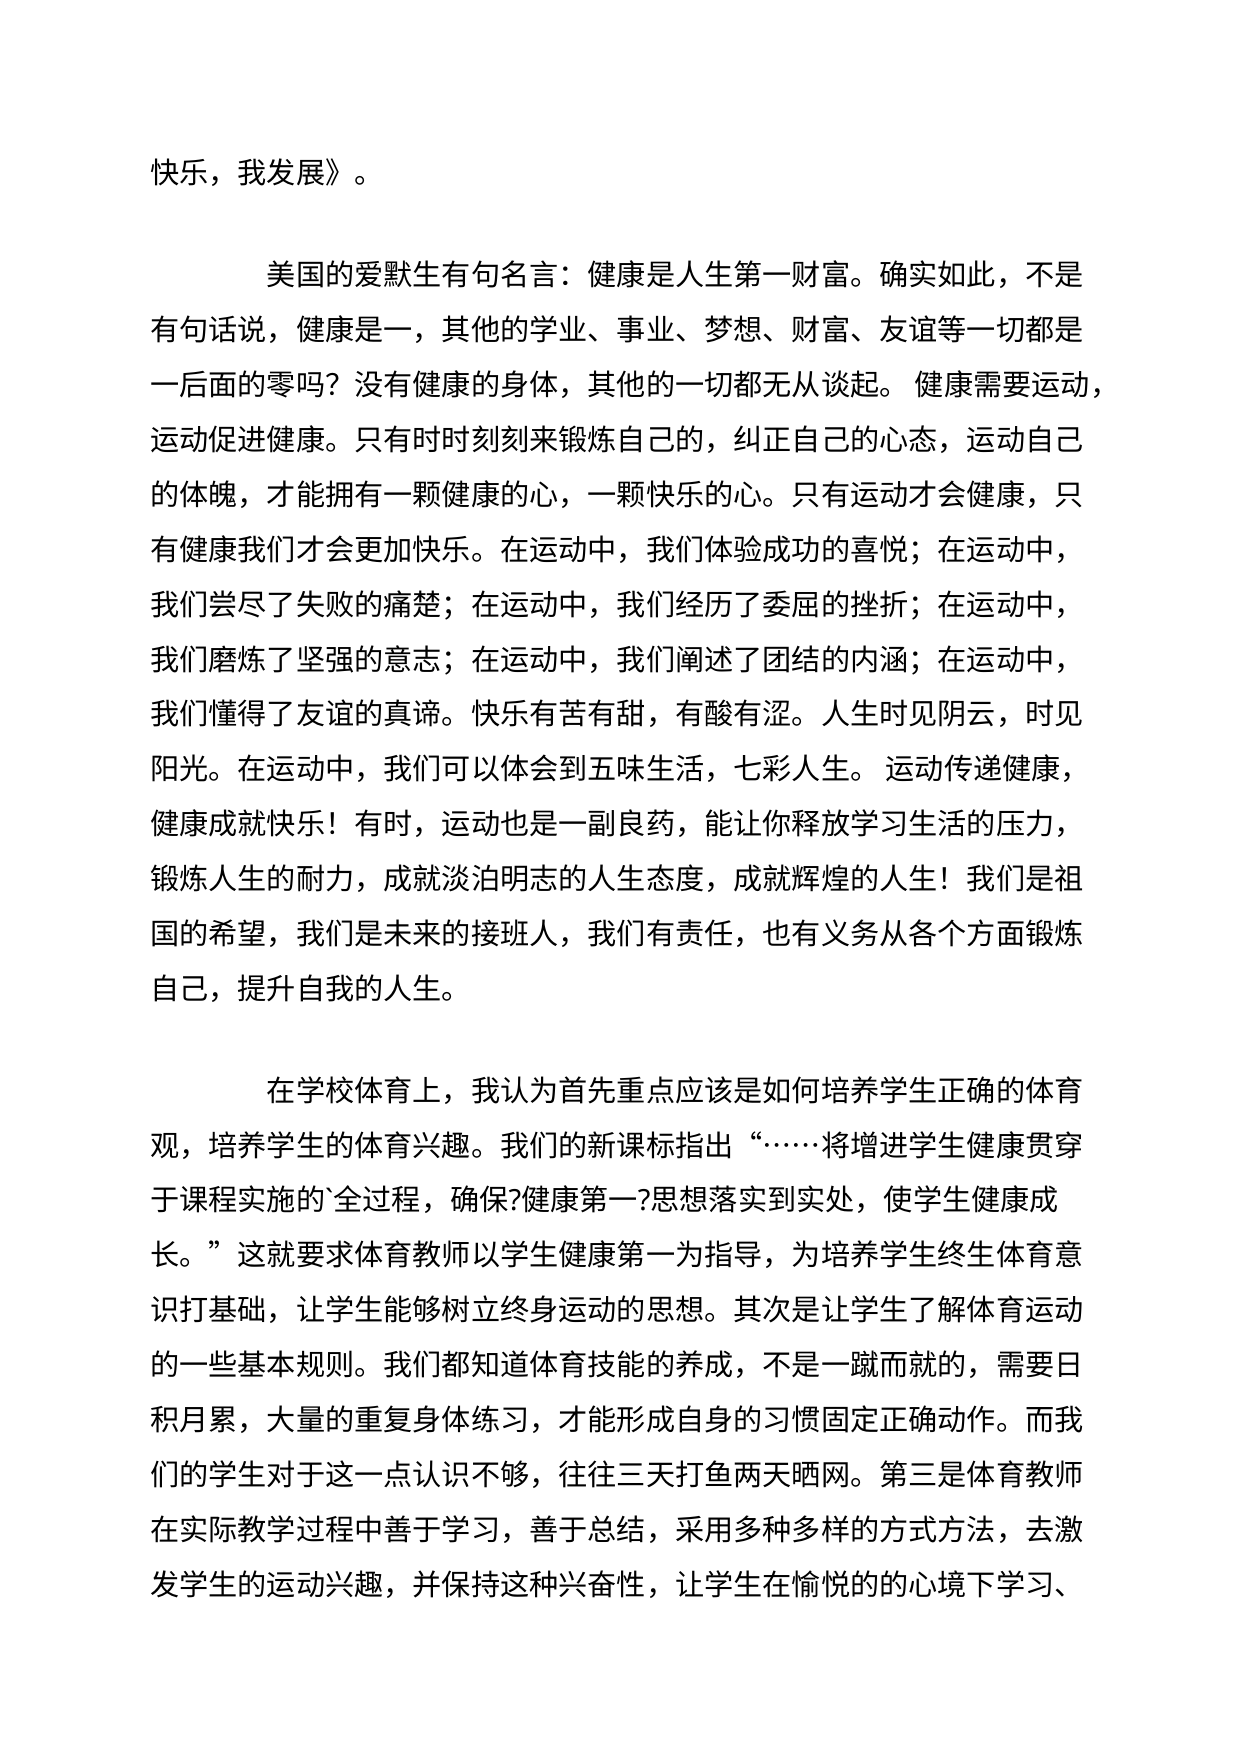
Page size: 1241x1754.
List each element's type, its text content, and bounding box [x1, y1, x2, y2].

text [150, 1067, 1090, 1604]
text 美国的爱默生有句名言：健康是人生第一财富。确实如此，不是有句话说，健康是一，其他的学业、事业、梦想、财富、友谊等一切都是一后面的零吗？没有健康的身体，其他的一切都无从谈起。 健康需要运动，运动促进健康。只有时时刻刻来锻炼自己的，纠正自己的心态，运动自己的体魄，才能拥有一颗健康的心，一颗快乐的心。只有运动才会健康，只有健康我们才会更加快乐。在运动中，我们体验成功的喜悦；在运动中，我们尝尽了失败的痛楚；在运动中，我们经历了委屈的挫折；在运动中，我们磨炼了坚强的意志；在运动中，我们阐述了团结的内涵；在运动中，我们懂得了友谊的真谛。快乐有苦有甜，有酸有涩。人生时见阴云，时见阳光。在运动中，我们可以体会到五味生活，七彩人生。 运动传递健康，健康成就快乐！有时，运动也是一副良药，能让你释放学习生活的压力，锻炼人生的耐力，成就淡泊明志的人生态度，成就辉煌的人生！我们是祖国的希望，我们是未来的接班人，我们有责任，也有义务从各个方面锻炼自己，提升自我的人生。 [150, 252, 1090, 1008]
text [150, 150, 1090, 192]
